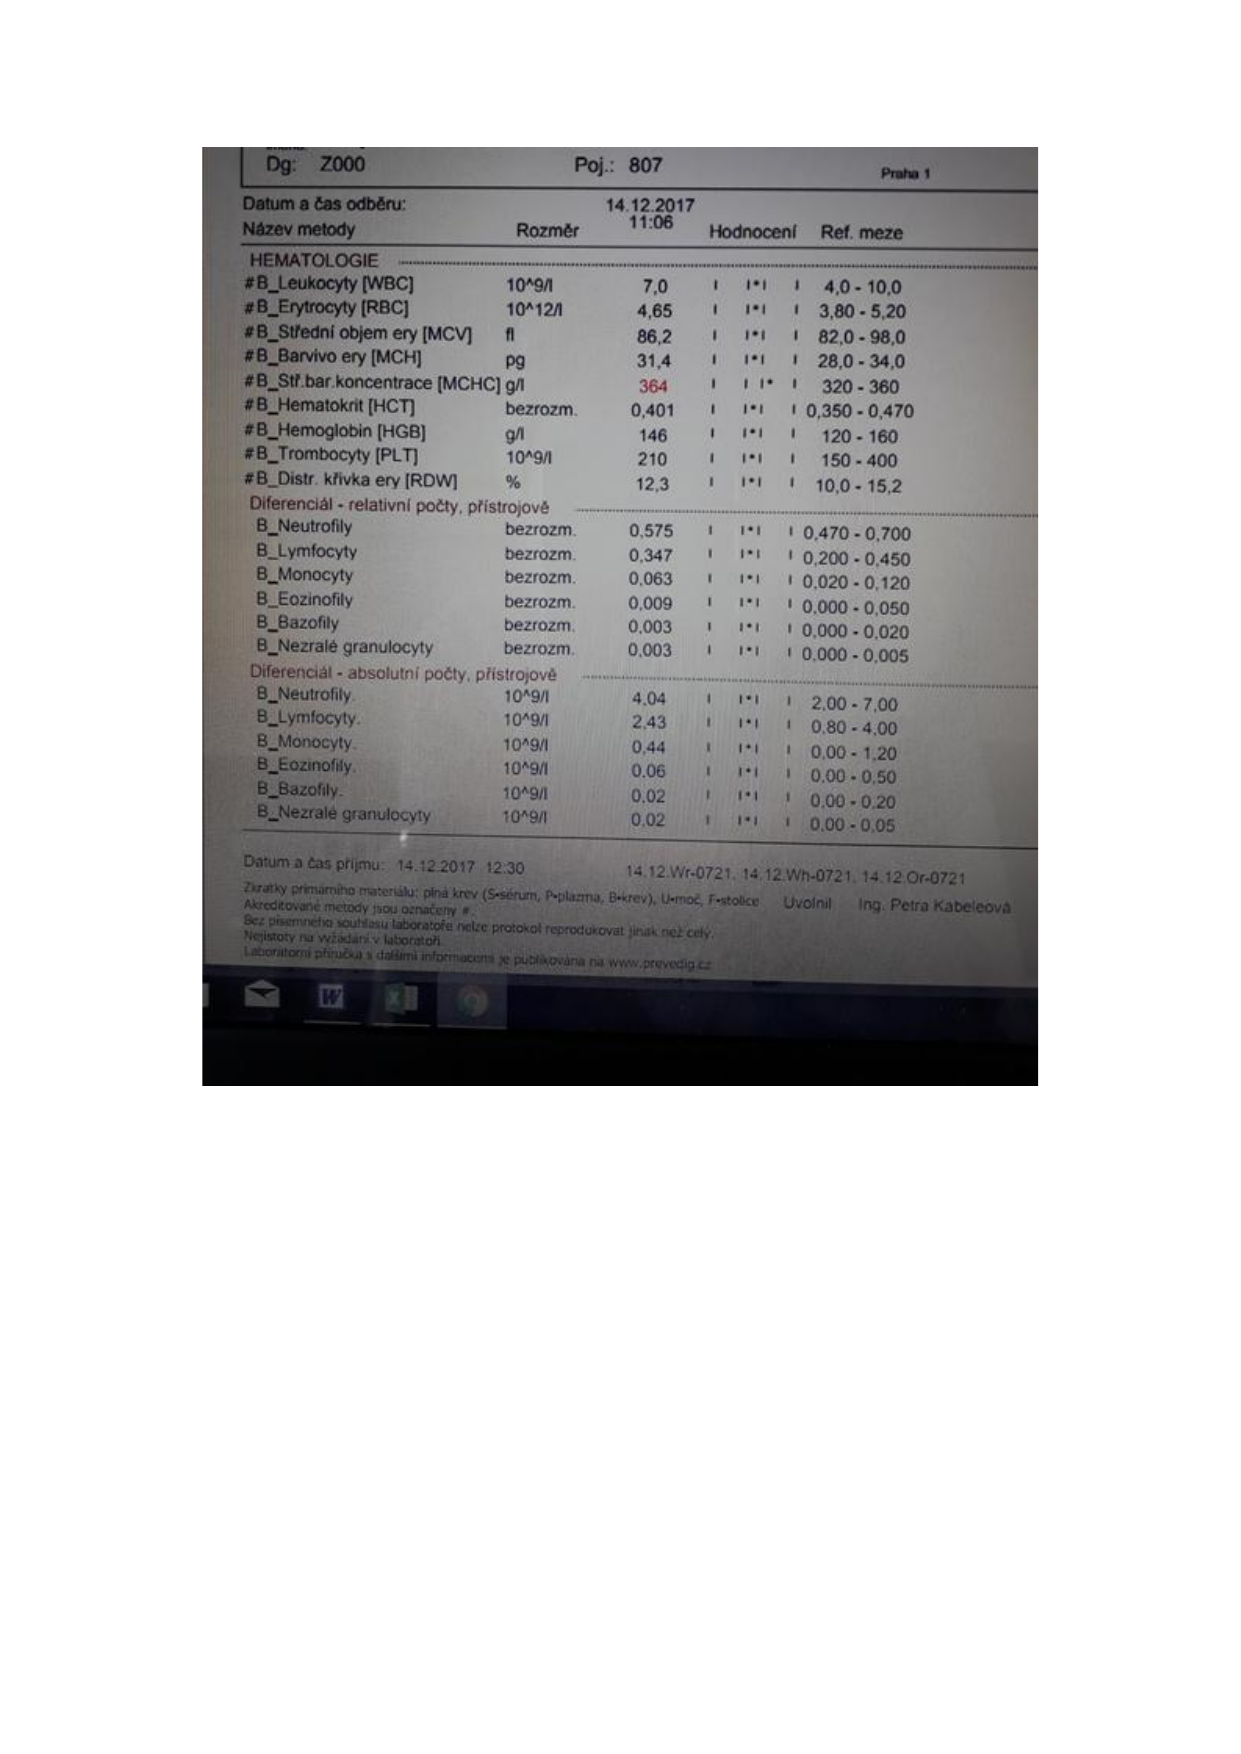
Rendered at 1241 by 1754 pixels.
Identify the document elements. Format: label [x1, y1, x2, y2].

picture [202, 147, 1039, 1086]
